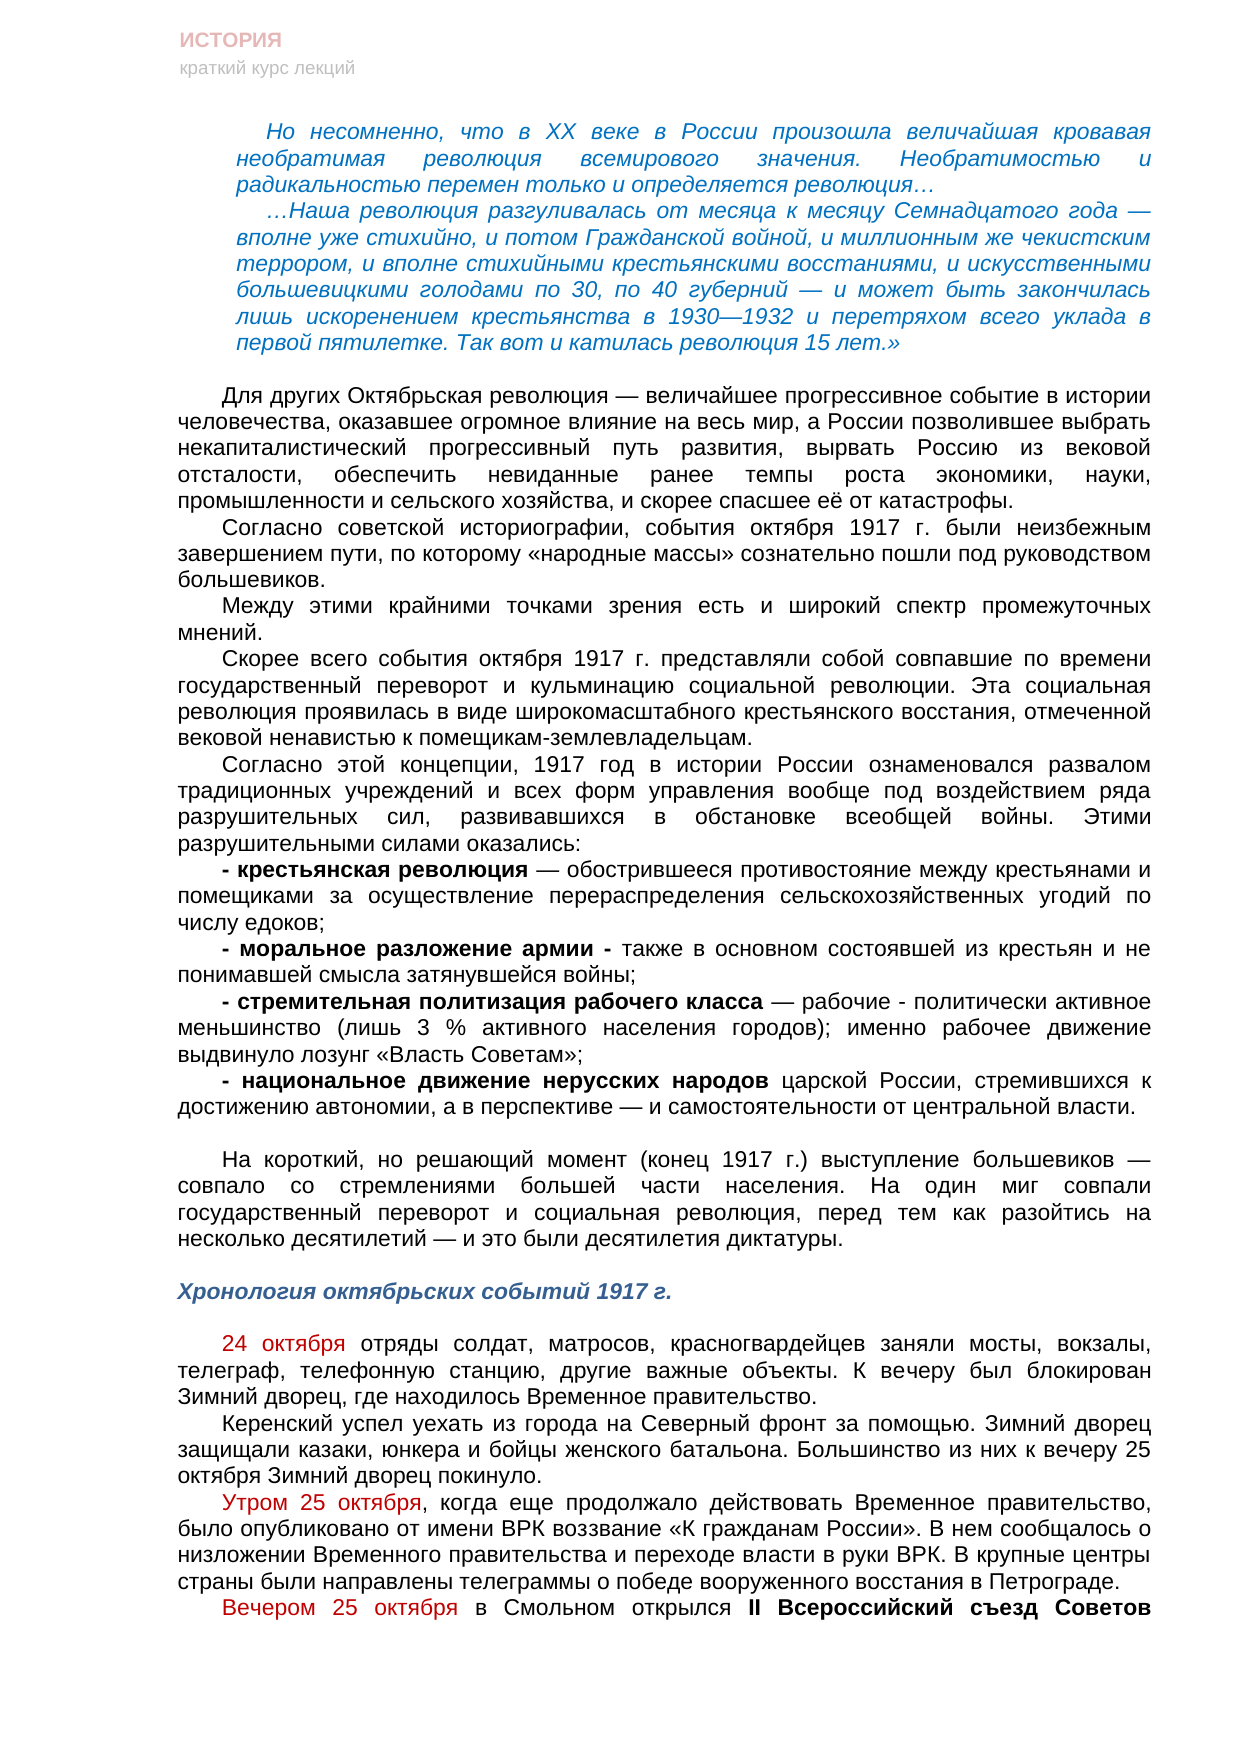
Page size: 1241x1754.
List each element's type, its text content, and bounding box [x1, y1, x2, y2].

text Хронология октябрьских событий 1917 г. [177, 1278, 1152, 1304]
text Но несомненно, что в XX веке в России произошла величайшая кровавая необратимая революция всемирового значения. Необратимостью и радикальностью перемен только и определяется революция… [236, 118, 1152, 197]
text Скорее всего события октября 1917 г. представляли собой совпавшие по времени государственный переворот и кульминацию социальной революции. Эта социальная революция проявилась в виде широкомасштабного крестьянского восстания, отмеченной вековой ненавистью к помещикам-землевладельцам. [177, 645, 1152, 751]
text Утром 25 октября, когда еще продолжало действовать Временное правительство, было опубликовано от имени ВРК воззвание «К гражданам России». В нем сообщалось о низложении Временного правительства и переходе власти в руки ВРК. В крупные центры страны были направлены телеграммы о победе вооруженного восстания в Петрограде. [177, 1488, 1152, 1594]
text - крестьянская революция — обострившееся противостояние между крестьянами и помещиками за осуществление перераспределения сельскохозяйственных угодий по числу едоков; [177, 856, 1152, 935]
text …Наша революция разгуливалась от месяца к месяцу Семнадцатого года — вполне уже стихийно, и потом Гражданской войной, и миллионным же чекистским террором, и вполне стихийными крестьянскими восстаниями, и искусственными большевицкими голодами по 30, по 40 губерний — и может быть закончилась лишь искоренением крестьянства в 1930—1932 и перетряхом всего уклада в первой пятилетке. Так вот и катилась революция 15 лет.» [236, 197, 1152, 355]
text - стремительная политизация рабочего класса — рабочие - политически активное меньшинство (лишь 3 % активного населения городов); именно рабочее движение выдвинуло лозунг «Власть Советам»; [177, 988, 1152, 1067]
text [177, 1594, 1152, 1620]
text Согласно советской историографии, события октября 1917 г. были неизбежным завершением пути, по которому «народные массы» сознательно пошли под руководством большевиков. [177, 513, 1152, 592]
text - национальное движение нерусских народов царской России, стремившихся к достижению автономии, а в перспективе — и самостоятельности от центральной власти. [177, 1067, 1152, 1119]
text - моральное разложение армии - также в основном состоявшей из крестьян и не понимавшей смысла затянувшейся войны; [177, 935, 1152, 988]
text Керенский успел уехать из города на Северный фронт за помощью. Зимний дворец защищали казаки, юнкера и бойцы женского батальона. Большинство из них к вечеру 25 октября Зимний дворец покинуло. [177, 1409, 1152, 1488]
text На короткий, но решающий момент (конец 1917 г.) выступление большевиков — совпало со стремлениями большей части населения. На один миг совпали государственный переворот и социальная революция, перед тем как разойтись на несколько десятилетий — и это были десятилетия диктатуры. [177, 1146, 1152, 1251]
text Для других Октябрьская революция — величайшее прогрессивное событие в истории человечества, оказавшее огромное влияние на весь мир, а России позволившее выбрать некапиталистический прогрессивный путь развития, вырвать Россию из вековой отсталости, обеспечить невиданные ранее темпы роста экономики, науки, промышленности и сельского хозяйства, и скорее спасшее её от катастрофы. [177, 382, 1152, 513]
text Согласно этой концепции, 1917 год в истории России ознаменовался развалом традиционных учреждений и всех форм управления вообще под воздействием ряда разрушительных сил, развивавшихся в обстановке всеобщей войны. Этими разрушительными силами оказались: [177, 751, 1152, 856]
text Между этими крайними точками зрения есть и широкий спектр промежуточных мнений. [177, 592, 1152, 645]
text 24 октября отряды солдат, матросов, красногвардейцев заняли мосты, вокзалы, телеграф, телефонную станцию, другие важные объекты. К вечеру был блокирован Зимний дворец, где находилось Временное правительство. [177, 1330, 1152, 1409]
